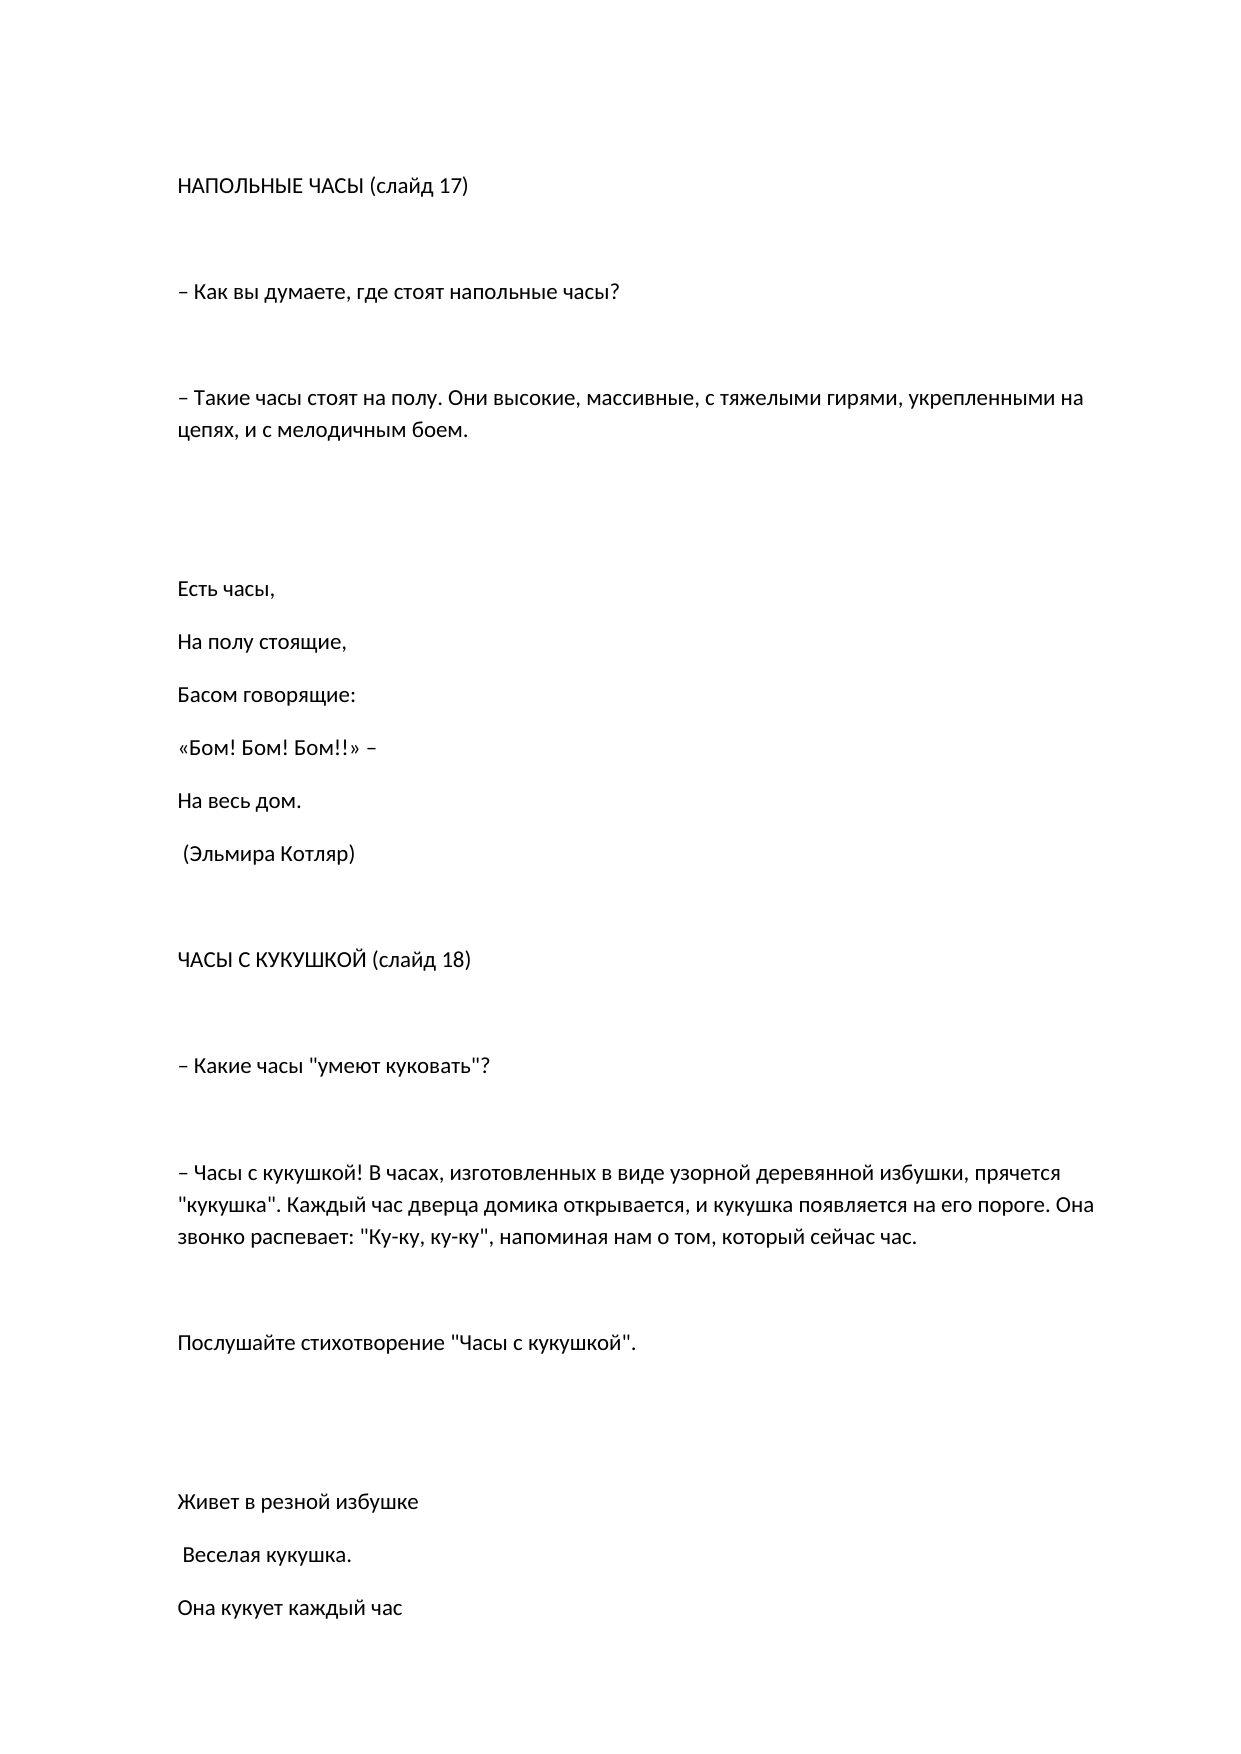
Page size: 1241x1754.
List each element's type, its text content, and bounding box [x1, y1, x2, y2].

text ЧАСЫ С КУКУШКОЙ (слайд 18) [177, 946, 1152, 974]
text Басом говорящие: [177, 681, 1152, 708]
text НАПОЛЬНЫЕ ЧАСЫ (слайд 17) [177, 171, 1152, 199]
text (Эльмира Котляр) [177, 839, 1152, 868]
text – Как вы думаете, где стоят напольные часы? [177, 277, 1152, 305]
text – Какие часы "умеют куковать"? [177, 1052, 1152, 1080]
text Послушайте стихотворение "Часы с кукушкой". [177, 1328, 1152, 1356]
text Веселая кукушка. [177, 1540, 1152, 1568]
text Живет в резной избушке [177, 1487, 1152, 1515]
text Она кукует каждый час [177, 1593, 1152, 1621]
text «Бом! Бом! Бом!!» – [177, 733, 1152, 762]
text На полу стоящие, [177, 627, 1152, 656]
text – Часы с кукушкой! В часах, изготовленных в виде узорной деревянной избушки, прячется "кукушка". Каждый час дверца домика открывается, и кукушка появляется на его пороге. Она звонко распевает: "Ку-ку, ку-ку", напоминая нам о том, который сейчас час. [177, 1158, 1152, 1250]
text – Такие часы стоят на полу. Они высокие, массивные, с тяжелыми гирями, укрепленными на цепях, и с мелодичным боем. [177, 383, 1152, 443]
text На весь дом. [177, 787, 1152, 814]
text Есть часы, [177, 574, 1152, 602]
